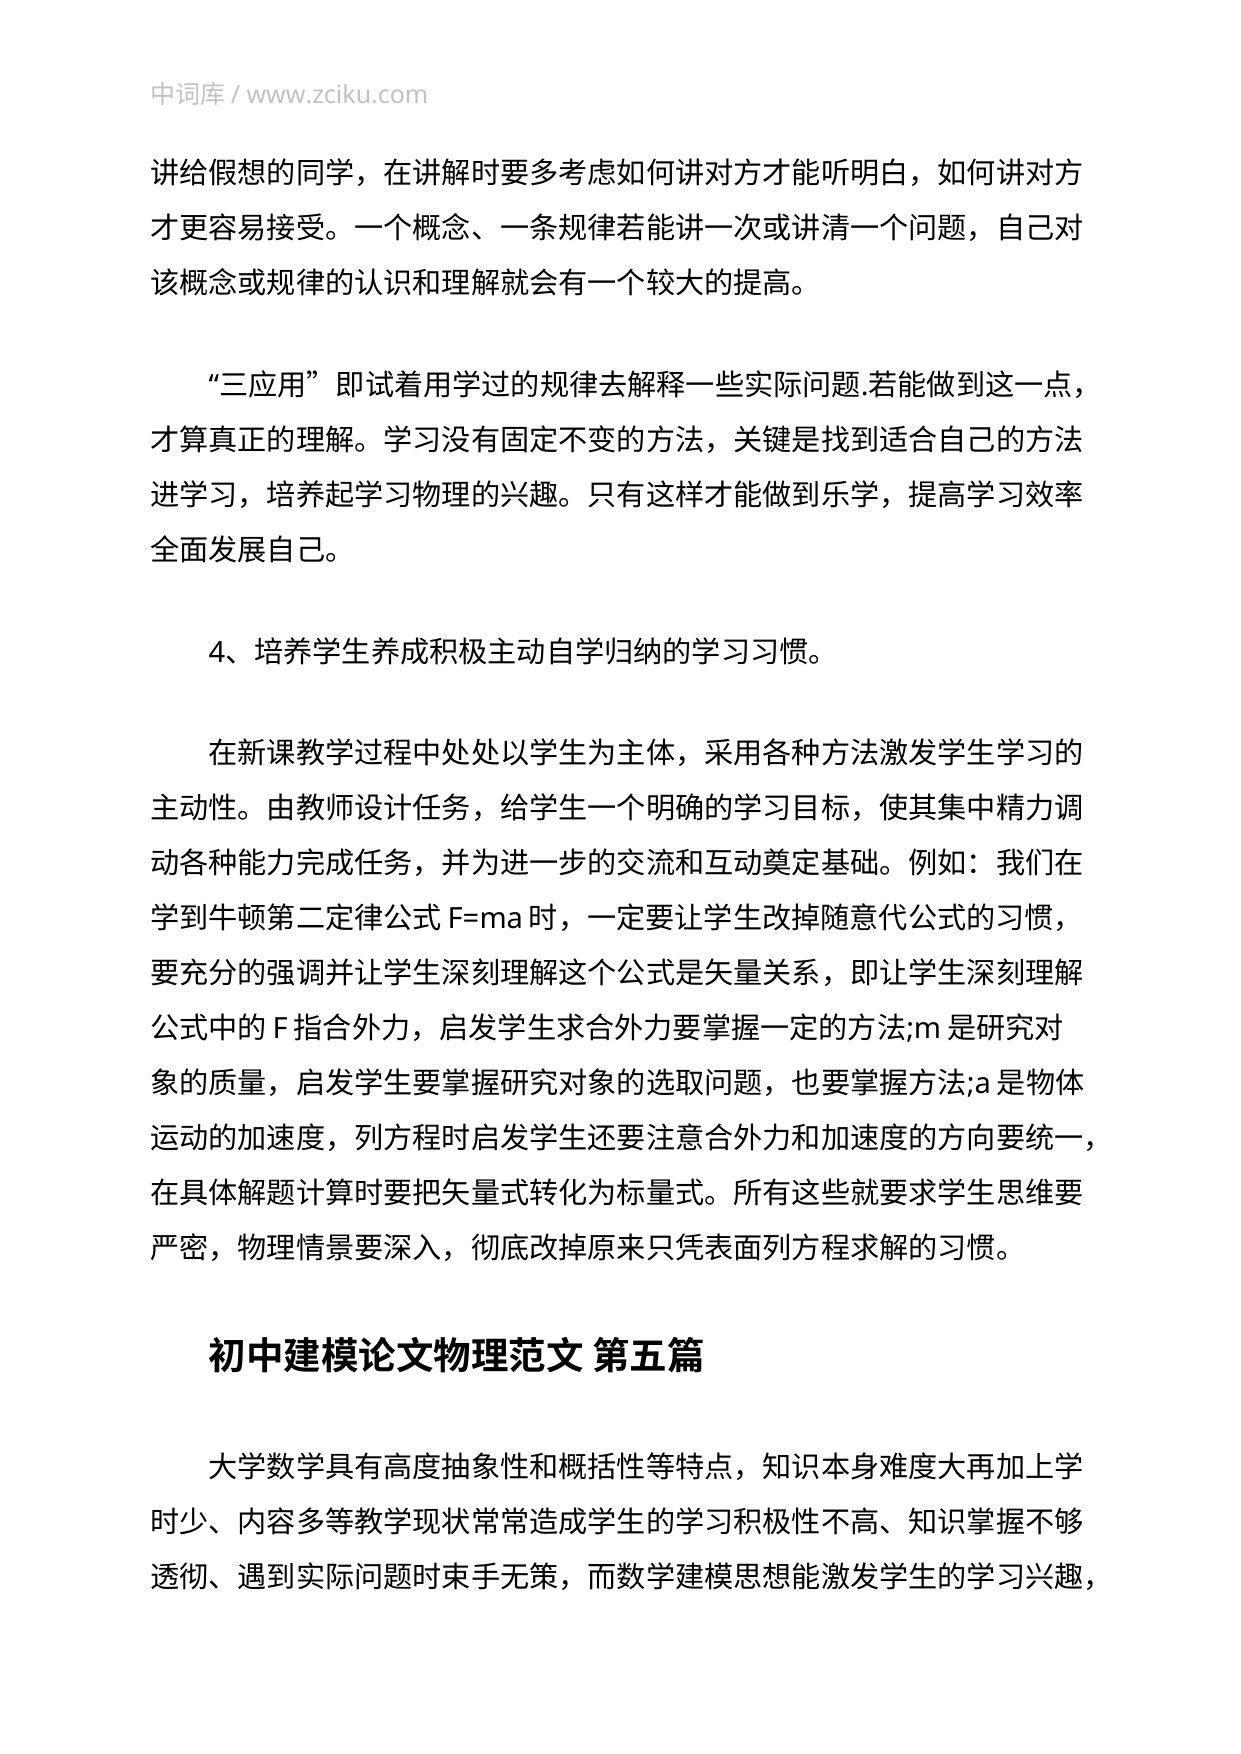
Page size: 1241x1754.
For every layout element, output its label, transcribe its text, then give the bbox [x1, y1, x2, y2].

text 在新课教学过程中处处以学生为主体，采用各种方法激发学生学习的主动性。由教师设计任务，给学生一个明确的学习目标，使其集中精力调动各种能力完成任务，并为进一步的交流和互动奠定基础。例如：我们在学到牛顿第二定律公式F=ma时，一定要让学生改掉随意代公式的习惯，要充分的强调并让学生深刻理解这个公式是矢量关系，即让学生深刻理解公式中的F指合外力，启发学生求合外力要掌握一定的方法;m是研究对象的质量，启发学生要掌握研究对象的选取问题，也要掌握方法;a是物体运动的加速度，列方程时启发学生还要注意合外力和加速度的方向要统一，在具体解题计算时要把矢量式转化为标量式。所有这些就要求学生思维要严密，物理情景要深入，彻底改掉原来只凭表面列方程求解的习惯。 [150, 730, 1090, 1267]
text 初中建模论文物理范文 第五篇 [150, 1326, 1090, 1381]
text 4、培养学生养成积极主动自学归纳的学习习惯。 [150, 628, 1090, 671]
text “三应用”即试着用学过的规律去解释一些实际问题.若能做到这一点，才算真正的理解。学习没有固定不变的方法，关键是找到适合自己的方法进学习，培养起学习物理的兴趣。只有这样才能做到乐学，提高学习效率全面发展自己。 [150, 362, 1090, 569]
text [150, 150, 1090, 302]
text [150, 1444, 1090, 1596]
